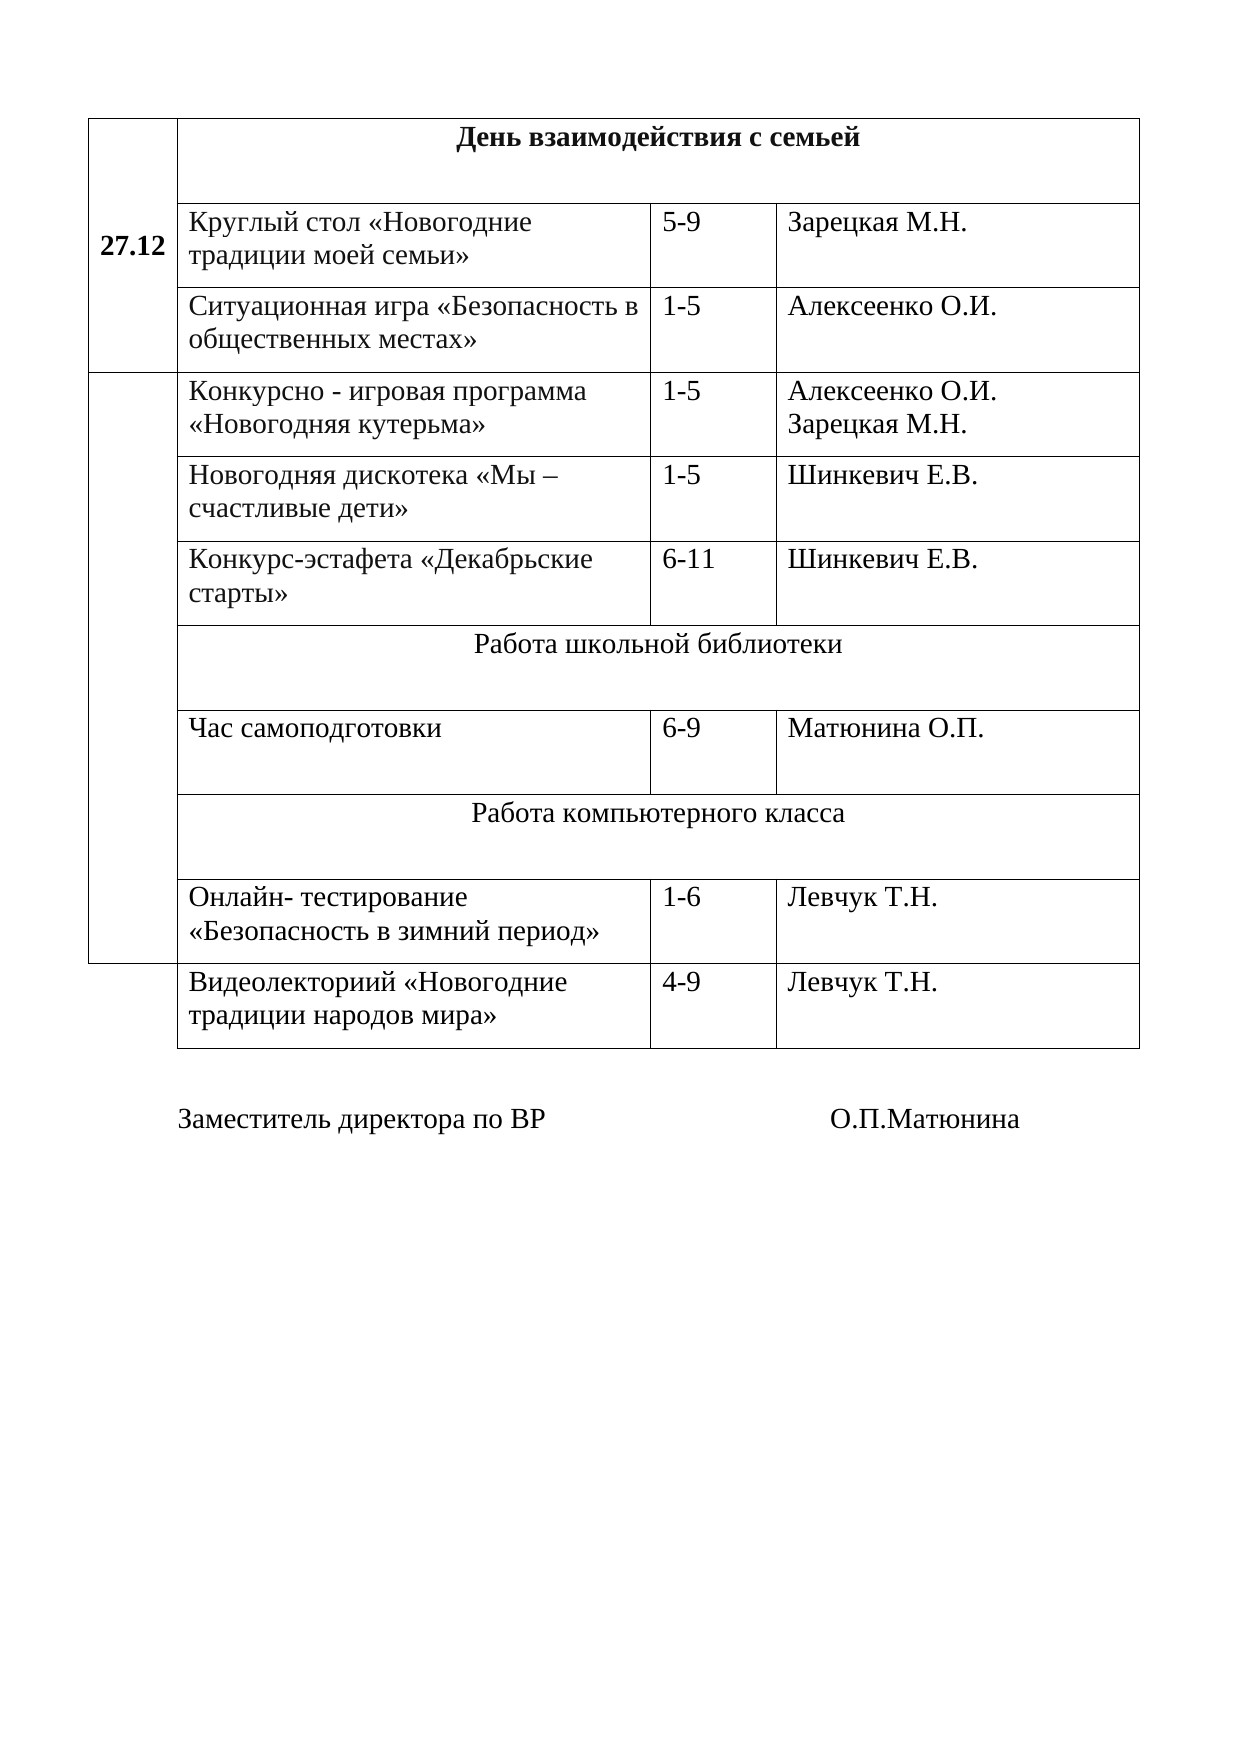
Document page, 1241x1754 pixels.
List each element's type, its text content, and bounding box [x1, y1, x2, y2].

table_cell 1-5 [651, 373, 776, 456]
table_cell Онлайн- тестирование «Безопасность в зимний период» [178, 880, 650, 963]
table_cell День взаимодействия с семьей [178, 119, 1139, 203]
table_cell 6-9 [651, 711, 776, 794]
table_cell Левчук Т.Н. [777, 964, 1139, 1047]
table_cell Левчук Т.Н. [777, 880, 1139, 963]
table_cell Матюнина О.П. [777, 711, 1139, 794]
table_cell Работа компьютерного класса [178, 795, 1139, 878]
table_cell Видеолекториий «Новогодние традиции народов мира» [178, 964, 650, 1047]
table_cell Новогодняя дискотека «Мы – счастливые дети» [178, 457, 650, 541]
table_cell Круглый стол «Новогодние традиции моей семьи» [178, 204, 650, 287]
table_cell Зарецкая М.Н. [777, 204, 1139, 287]
table_cell 1-5 [651, 288, 776, 372]
table_cell 1-5 [651, 457, 776, 541]
table_cell Алексеенко О.И. Зарецкая М.Н. [777, 373, 1139, 456]
table_cell Шинкевич Е.В. [777, 542, 1139, 625]
table_cell Конкурсно - игровая программа «Новогодняя кутерьма» [178, 373, 650, 456]
table_cell Конкурс-эстафета «Декабрьские старты» [178, 542, 650, 625]
table_cell 1-6 [651, 880, 776, 963]
table_cell [89, 373, 177, 963]
text Заместитель директора по ВР О.П.Матюнина [177, 1101, 1152, 1135]
table_cell 5-9 [651, 204, 776, 287]
table_cell Час самоподготовки [178, 711, 650, 794]
table_cell 4-9 [651, 964, 776, 1047]
table_cell Ситуационная игра «Безопасность в общественных местах» [178, 288, 650, 372]
table_cell Работа школьной библиотеки [178, 626, 1139, 709]
table_cell 27.12 [89, 119, 177, 372]
table_cell Шинкевич Е.В. [777, 457, 1139, 541]
table_cell 6-11 [651, 542, 776, 625]
table_cell Алексеенко О.И. [777, 288, 1139, 372]
